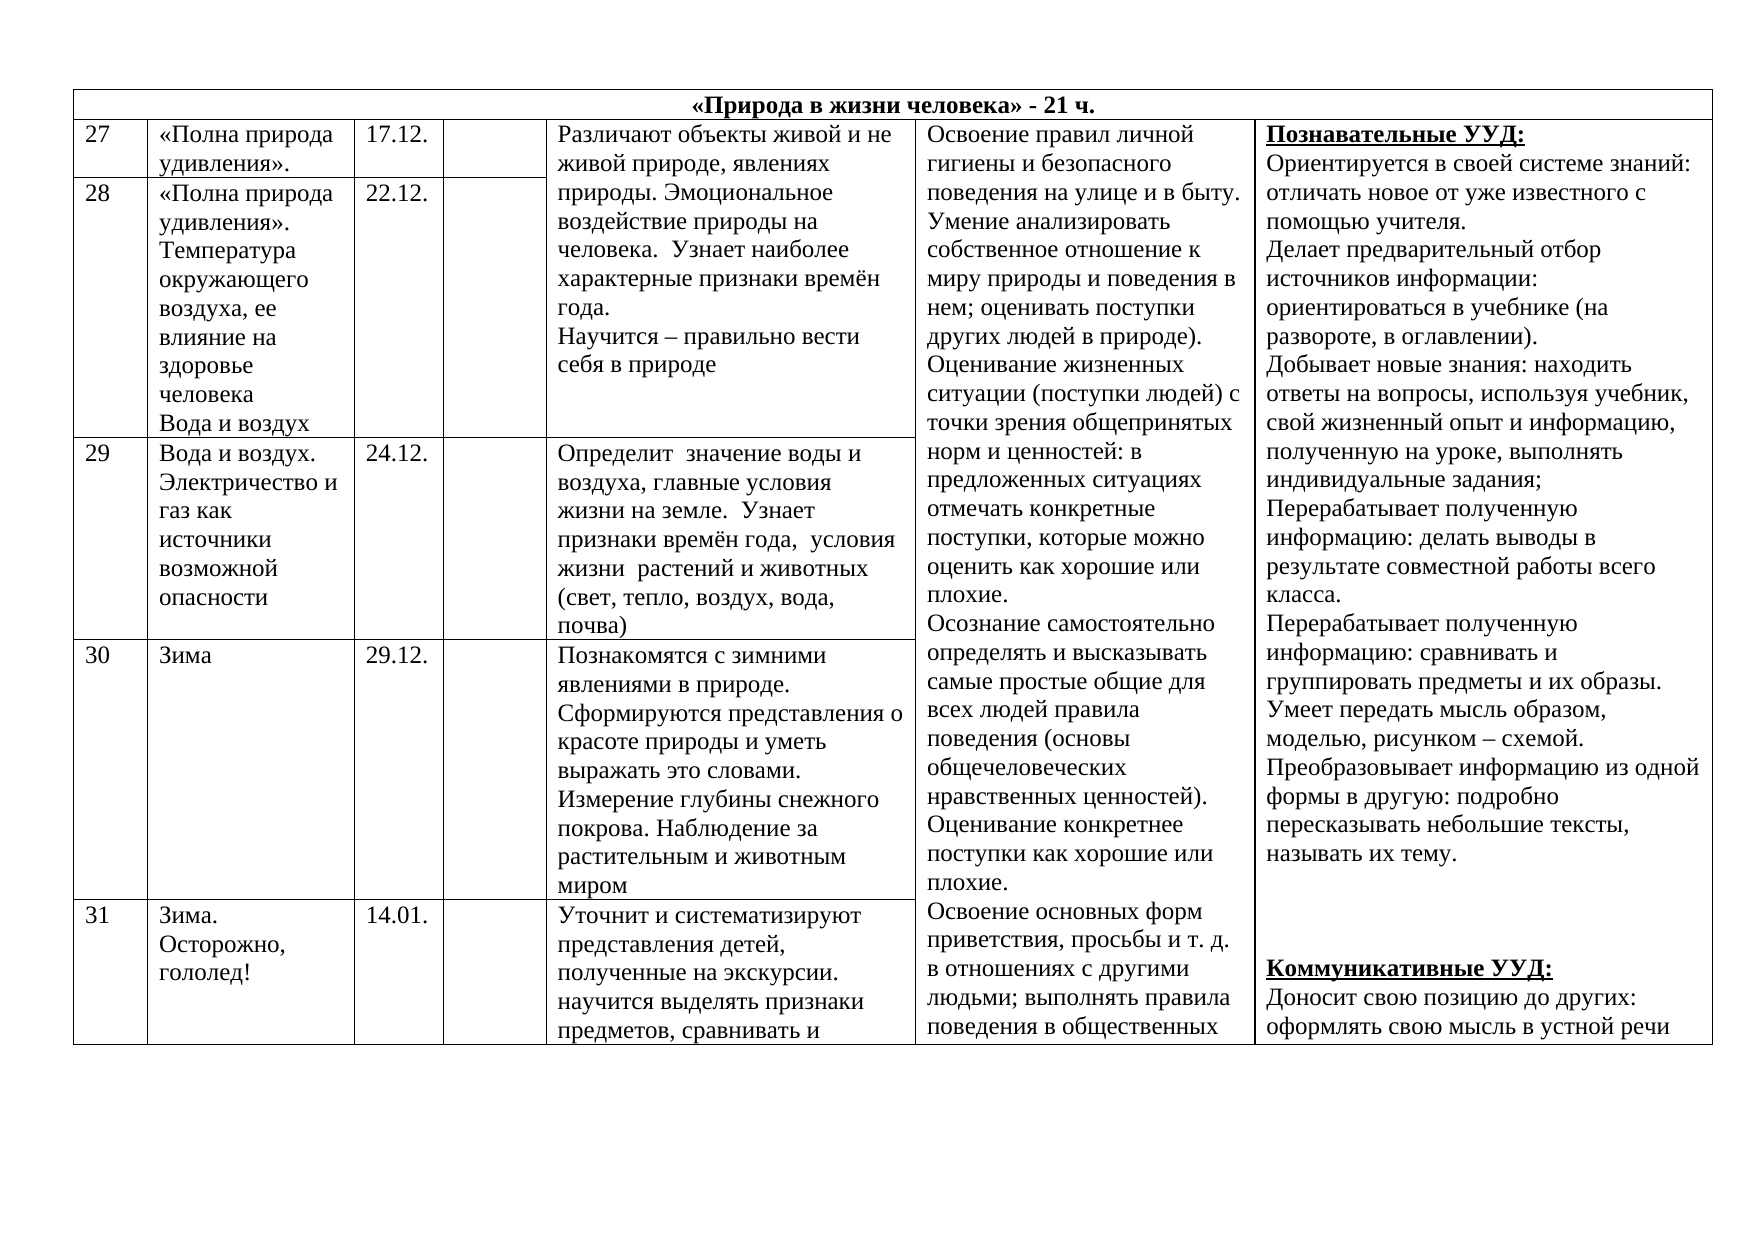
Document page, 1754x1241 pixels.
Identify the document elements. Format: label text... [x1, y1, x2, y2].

table_cell 14.01. [355, 900, 443, 1044]
table_cell Освоение правил личной гигиены и безопасного поведения на улице и в быту. Умение анализировать собственное отношение к миру природы и поведения в нем; оценивать поступки других людей в природе). Оценивание жизненных ситуации (поступки людей) с точки зрения общепринятых норм и ценностей: в предложенных ситуациях отмечать конкретные поступки, которые можно оценить как хорошие или плохие. Осознание самостоятельно определять и высказывать самые простые общие для всех людей правила поведения (основы общечеловеческих нравственных ценностей). Оценивание конкретнее поступки как хорошие или плохие. Освоение основных форм приветствия, просьбы и т. д. в отношениях с другими людьми; выполнять правила поведения в общественных местах. Освоение роли ученика; формирование интереса к учению; В предложенных ситуациях, опираясь на общие для всех простые правила поведения, делать выбор, какой поступок совершить. Самостоятельное выделение и формулирование познавательной цели; применение методов информационного поиска, Называть, сравнивать части растений, выделяя общи и отличительные признаки. Определять принадлежность растений к деревьям, кустарникам, травам; выделять отличительные особенности лиственных и хвойных деревьев. Приводить примеры дикорастущих и культурных растений. Характеризовать поведение наблюдаемых животных. Поиск и выделение необходимой информации; действия нравственно- этического оценивания усвоенного содержания. Выдвижение гипотез, находить информации, подтверждающей их; поиск и выделение необходимой информации. Умение адекватно, осознанно строить речевые высказывания; подведение под понятие, распознавание объектов. Выдвигать гипотезу, находить информации, подтверждающей их; поиск и выделение необходимой информации. Поиск и выделение необходимой информации [916, 120, 1254, 1044]
table_cell «Полна природа удивления». [148, 120, 354, 177]
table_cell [148, 900, 354, 1044]
table_cell Зима [148, 640, 354, 899]
table_cell [444, 640, 546, 899]
table_cell Различают объекты живой и не живой природе, явлениях природы. Эмоциональное воздействие природы на человека. Узнает наиболее характерные признаки времён года. Научится – правильно вести себя в природе [547, 120, 915, 437]
table_cell [444, 900, 546, 1044]
table_cell [444, 438, 546, 639]
table_cell 31 [74, 900, 147, 1044]
table_cell 17.12. [355, 120, 443, 177]
table_cell Определит значение воды и воздуха, главные условия жизни на земле. Узнает признаки времён года, условия жизни растений и животных (свет, тепло, воздух, вода, почва) [547, 438, 915, 639]
table_cell [444, 120, 546, 177]
table_cell 27 [74, 120, 147, 177]
table_cell Познакомятся с зимними явлениями в природе. Сформируются представления о красоте природы и уметь выражать это словами. Измерение глубины снежного покрова. Наблюдение за растительным и животным миром [547, 640, 915, 899]
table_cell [547, 900, 915, 1044]
table_cell Вода и воздух. Электричество и газ как источники возможной опасности [148, 438, 354, 639]
table_cell 29.12. [355, 640, 443, 899]
table_cell 29 [74, 438, 147, 639]
table_cell 28 [74, 178, 147, 437]
table_cell 24.12. [355, 438, 443, 639]
table_cell 22.12. [355, 178, 443, 437]
table_cell [444, 178, 546, 437]
table_cell «Природа в жизни человека» - 21 ч. [74, 90, 1712, 118]
table_cell «Полна природа удивления». Температура окружающего воздуха, ее влияние на здоровье человека Вода и воздух [148, 178, 354, 437]
table_cell Познавательные УУД: Ориентируется в своей системе знаний: отличать новое от уже известного с помощью учителя. Делает предварительный отбор источников информации: ориентироваться в учебнике (на развороте, в оглавлении). Добывает новые знания: находить ответы на вопросы, используя учебник, свой жизненный опыт и информацию, полученную на уроке, выполнять индивидуальные задания; Перерабатывает полученную информацию: делать выводы в результате совместной работы всего класса. Перерабатывает полученную информацию: сравнивать и группировать предметы и их образы. Умеет передать мысль образом, моделью, рисунком – схемой. Преобразовывает информацию из одной формы в другую: подробно пересказывать небольшие тексты, называть их тему. Коммуникативные УУД: Доносит свою позицию до других: оформлять свою мысль в устной речи (на уровне предложения или небольшого текста). Слушает и понимать речь других. Участвовать в диалоге на уроке и в жизненных ситуациях. Совместно договаривается о правилах общения и поведения в школе и следовать им (основные формы приветствия, просьбы, благодарности, извинения, прощания; культура поведения в общественных местах). Учится выполнять различные роли в группе (лидера, исполнителя, критика; осваивать ролевые игры). Работает в группах и парах. Составляет небольшой рассказ на заданную тему. Регулятивные УУД: Определяет и формулирует цель деятельности на уроке с помощью учителя. Проговаривает последовательность действий на уроке. Учится высказывать свое предположение (версию) на основе работы с иллюстрацией учебника. Учится работать по предложенному учителем плану. Учится выстраивать проблемный диалог (ситуации), коллективное решение проблемных вопросов; Учится отличать верно выполненное задание от неверного. Учится совместно с учителем и другими учениками давать эмоциональную оценку деятельности класса на уроке. Учится технологии оценивания образовательных достижений (учебных успехов). [1256, 120, 1712, 1044]
table_cell 30 [74, 640, 147, 899]
